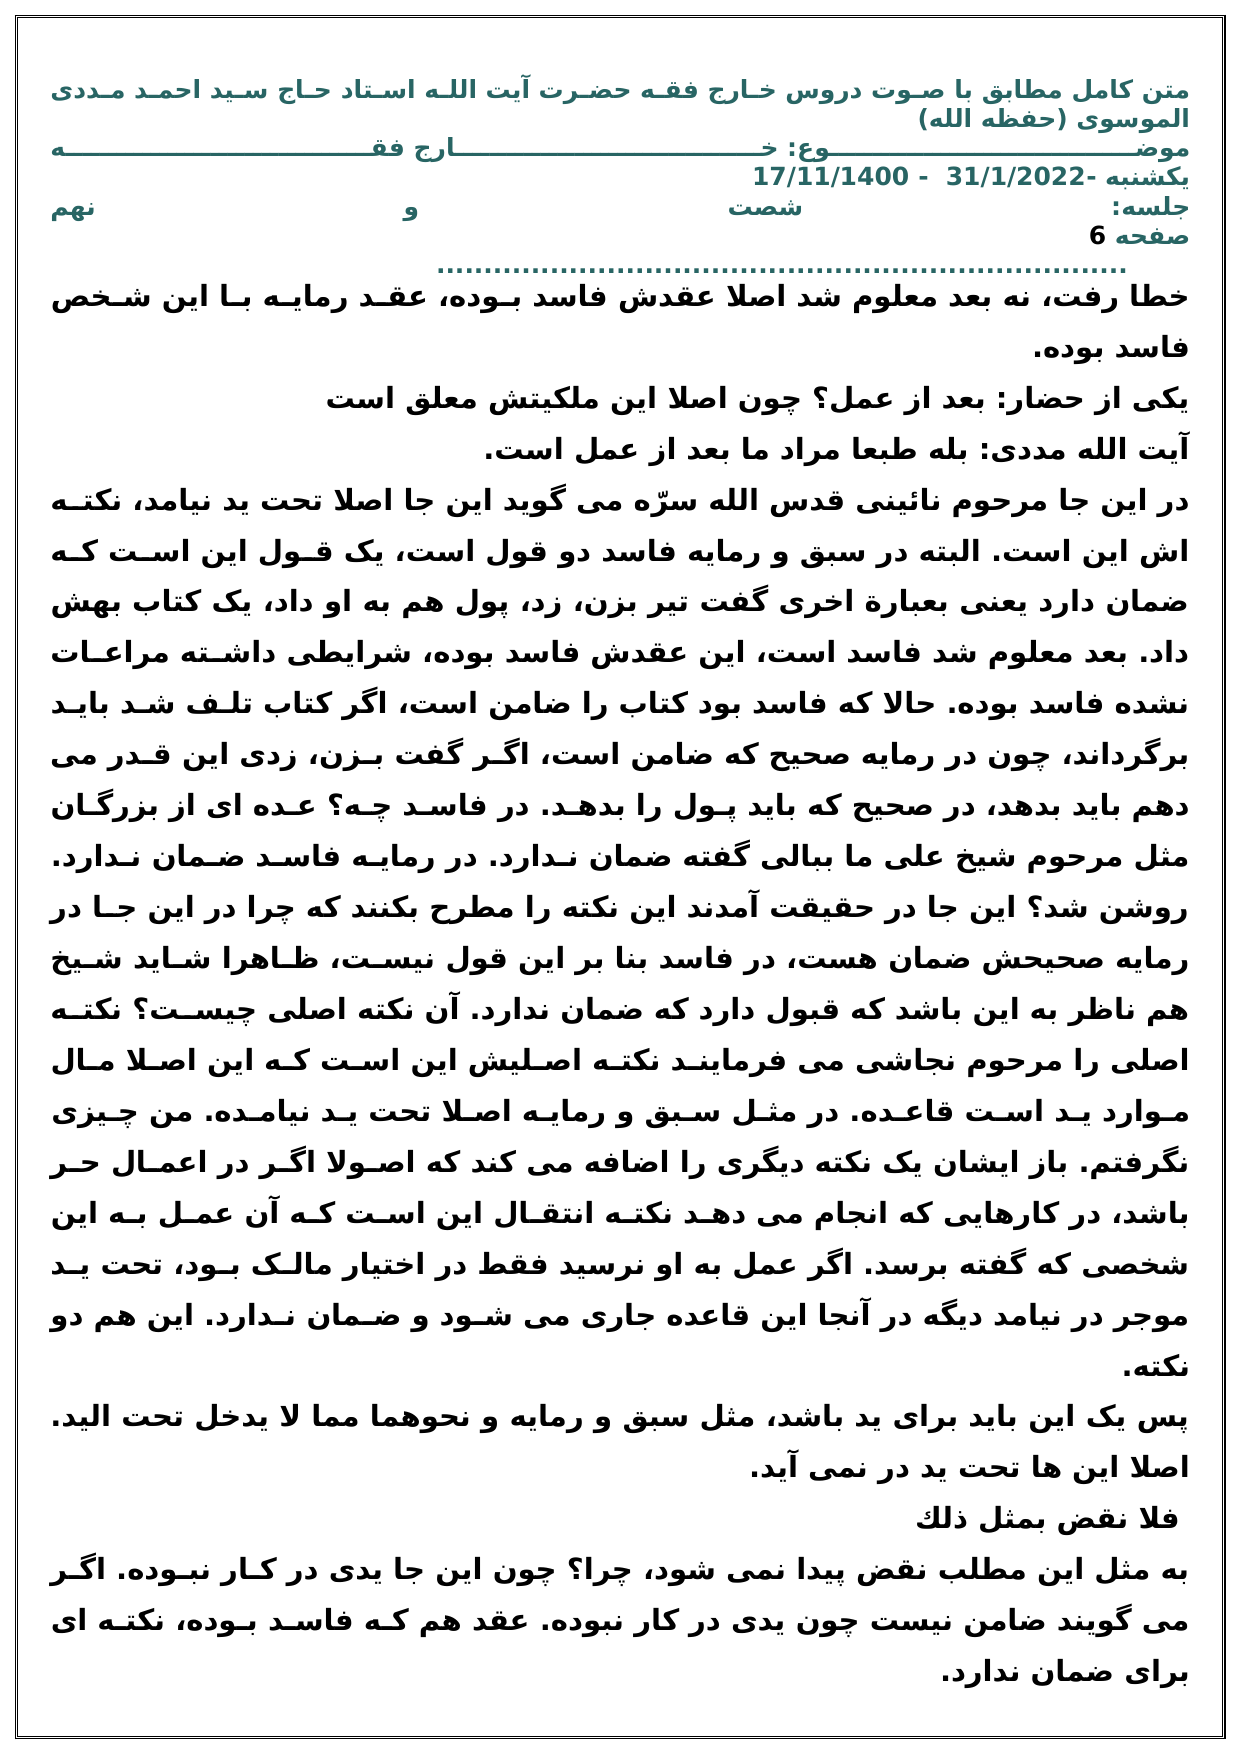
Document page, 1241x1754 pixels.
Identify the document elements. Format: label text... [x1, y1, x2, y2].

text در این جا مرحوم نائینی قدس الله سرّه می گوید این جا اصلا تحت ید نیامد، نکته اش این است. البته در سبق و رمایه فاسد دو قول است، یک قول این است که ضمان دارد یعنی بعبارة اخری گفت تیر بزن، زد، پول هم به او داد، یک کتاب بهش داد. بعد معلوم شد فاسد است، این عقدش فاسد بوده، شرایطی داشته مراعات نشده فاسد بوده. حالا که فاسد بود کتاب را ضامن است، اگر کتاب تلف شد باید برگرداند، چون در رمایه صحیح که ضامن است، اگر گفت بزن، زدی این قدر می دهم باید بدهد، در صحیح که باید پول را بدهد. در فاسد چه؟ عده ای از بزرگان مثل مرحوم شیخ علی ما ببالی گفته ضمان ندارد. در رمایه فاسد ضمان ندارد. روشن شد؟ این جا در حقیقت آمدند این نکته را مطرح بکنند که چرا در این جا در رمایه صحیحش ضمان هست، در فاسد بنا بر این قول نیست، ظاهرا شاید شیخ هم ناظر به این باشد که قبول دارد که ضمان ندارد. آن نکته اصلی چیست؟ نکته اصلی را مرحوم نجاشی می فرمایند نکته اصلیش این است که این اصلا مال موارد ید است قاعده. در مثل سبق و رمایه اصلا تحت ید نیامده. من چیزی نگرفتم. باز ایشان یک نکته دیگری را اضافه می کند که اصولا اگر در اعمال حر باشد، در کارهایی که انجام می دهد نکته انتقال این است که آن عمل به این شخصی که گفته برسد. اگر عمل به او نرسید فقط در اختیار مالک بود، تحت ید موجر در نیامد دیگه در آنجا این قاعده جاری می شود و ضمان ندارد. این هم دو نکته. [50, 483, 1190, 1383]
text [50, 279, 1190, 364]
text به مثل این مطلب نقض پیدا نمی شود، چرا؟ چون این جا یدی در کار نبوده. اگر می گویند ضامن نیست چون یدی در کار نبوده. عقد هم که فاسد بوده، نکته ای برای ضمان ندارد. [50, 1553, 1190, 1688]
text فلا نقض بمثل ذلك [50, 1502, 1190, 1536]
text یکی از حضار: بعد از عمل؟ چون اصلا این ملکیتش معلق است [50, 381, 1190, 415]
text پس یک این باید برای ید باشد، مثل سبق و رمایه و نحوهما مما لا یدخل تحت الید. اصلا این ها تحت ید در نمی آید. [50, 1400, 1190, 1485]
text آیت الله مددی: بله طبعا مراد ما بعد از عمل است. [50, 432, 1190, 466]
